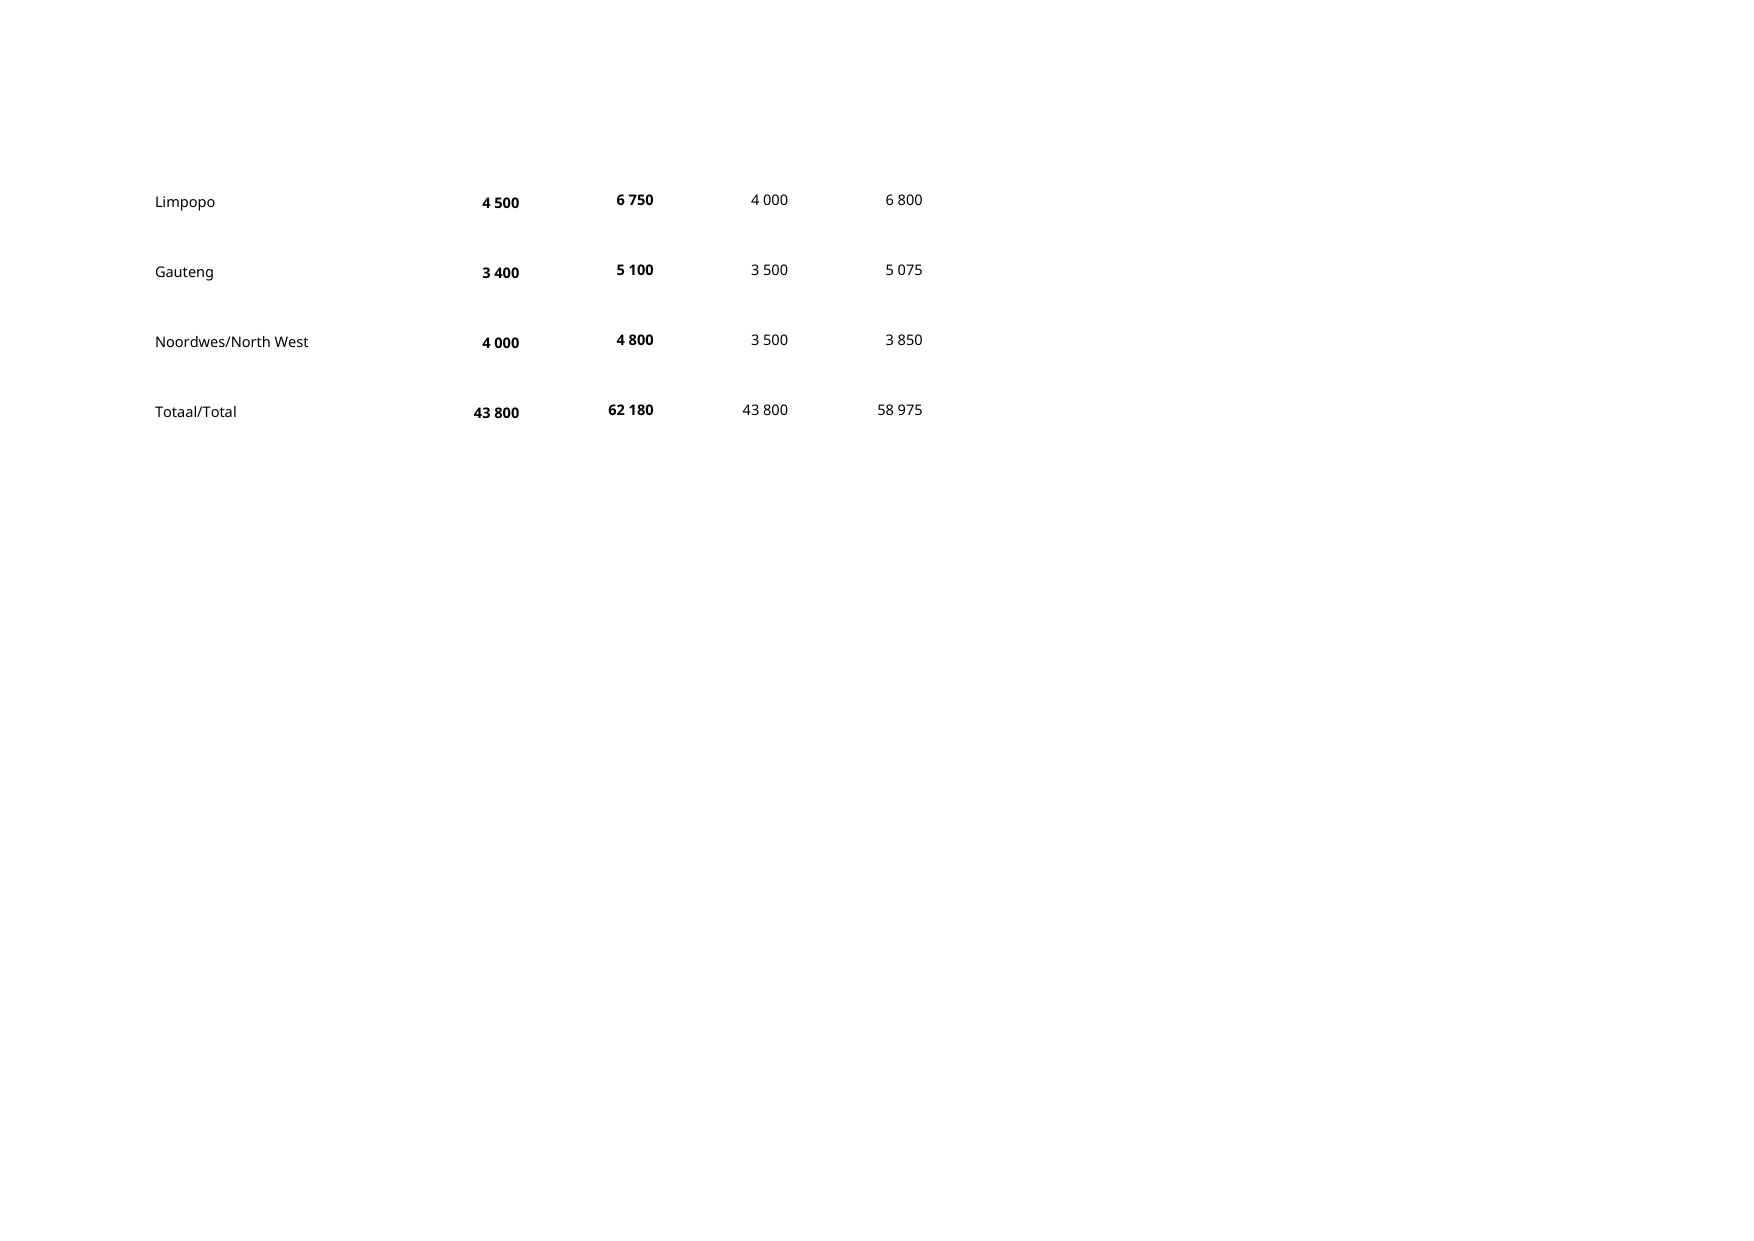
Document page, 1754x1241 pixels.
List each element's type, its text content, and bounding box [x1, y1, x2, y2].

table_cell 62 180 [530, 360, 664, 430]
table_cell 4 000 [664, 150, 799, 220]
table_cell Totaal/Total [150, 360, 395, 430]
table_cell 6 750 [530, 150, 664, 220]
table_cell 3 400 [395, 220, 530, 290]
table_cell 4 000 [395, 290, 530, 360]
table_cell 58 975 [799, 360, 933, 430]
table_cell 4 800 [530, 290, 664, 360]
table_cell 6 800 [799, 150, 933, 220]
table_cell 5 075 [799, 220, 933, 290]
table_cell 5 100 [530, 220, 664, 290]
table_cell 3 850 [799, 290, 933, 360]
table_cell 3 500 [664, 220, 799, 290]
table_cell 43 800 [664, 360, 799, 430]
table_cell 4 500 [395, 150, 530, 220]
table_cell 3 500 [664, 290, 799, 360]
table_cell Noordwes/North West [150, 290, 395, 360]
table_cell 43 800 [395, 360, 530, 430]
table_cell Limpopo [150, 150, 395, 220]
table_cell Gauteng [150, 220, 395, 290]
